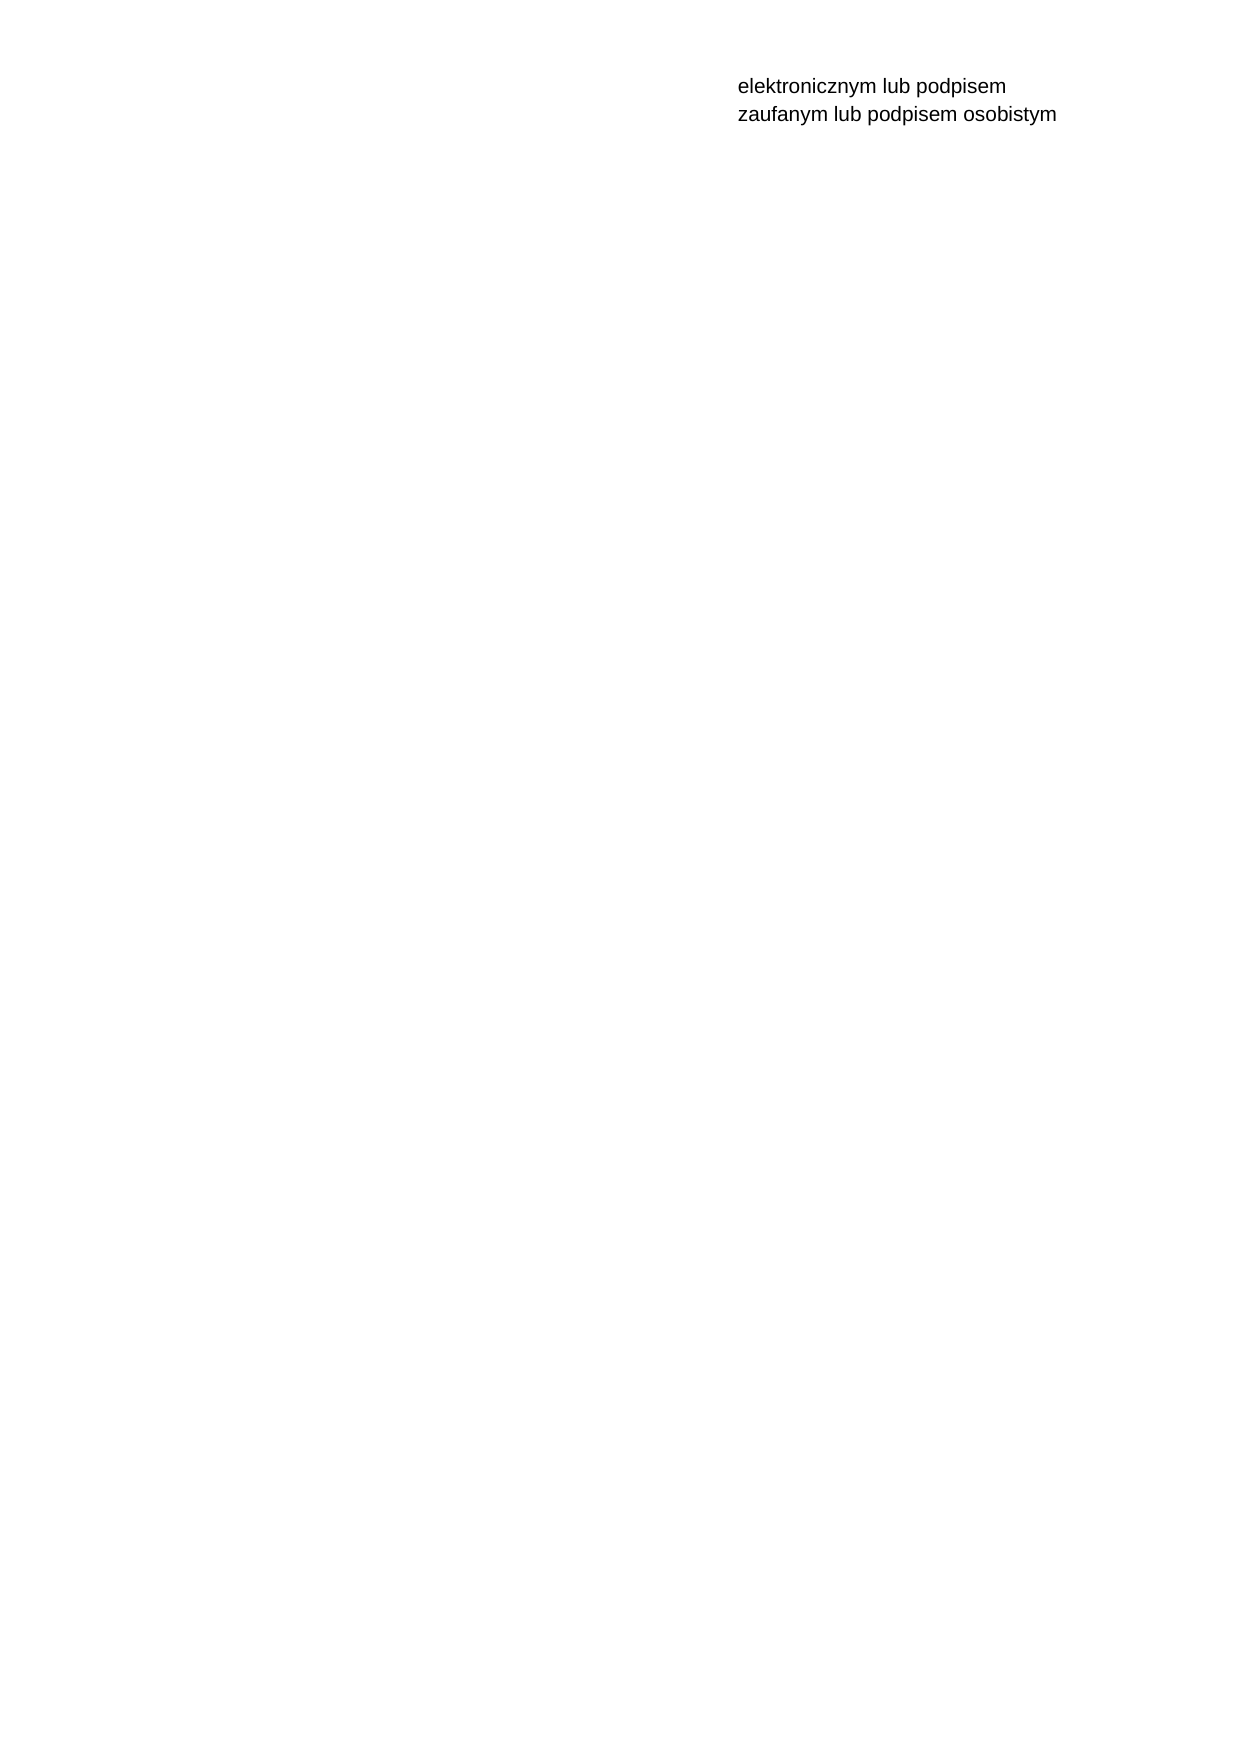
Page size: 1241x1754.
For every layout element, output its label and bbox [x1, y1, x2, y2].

text [738, 74, 1093, 125]
